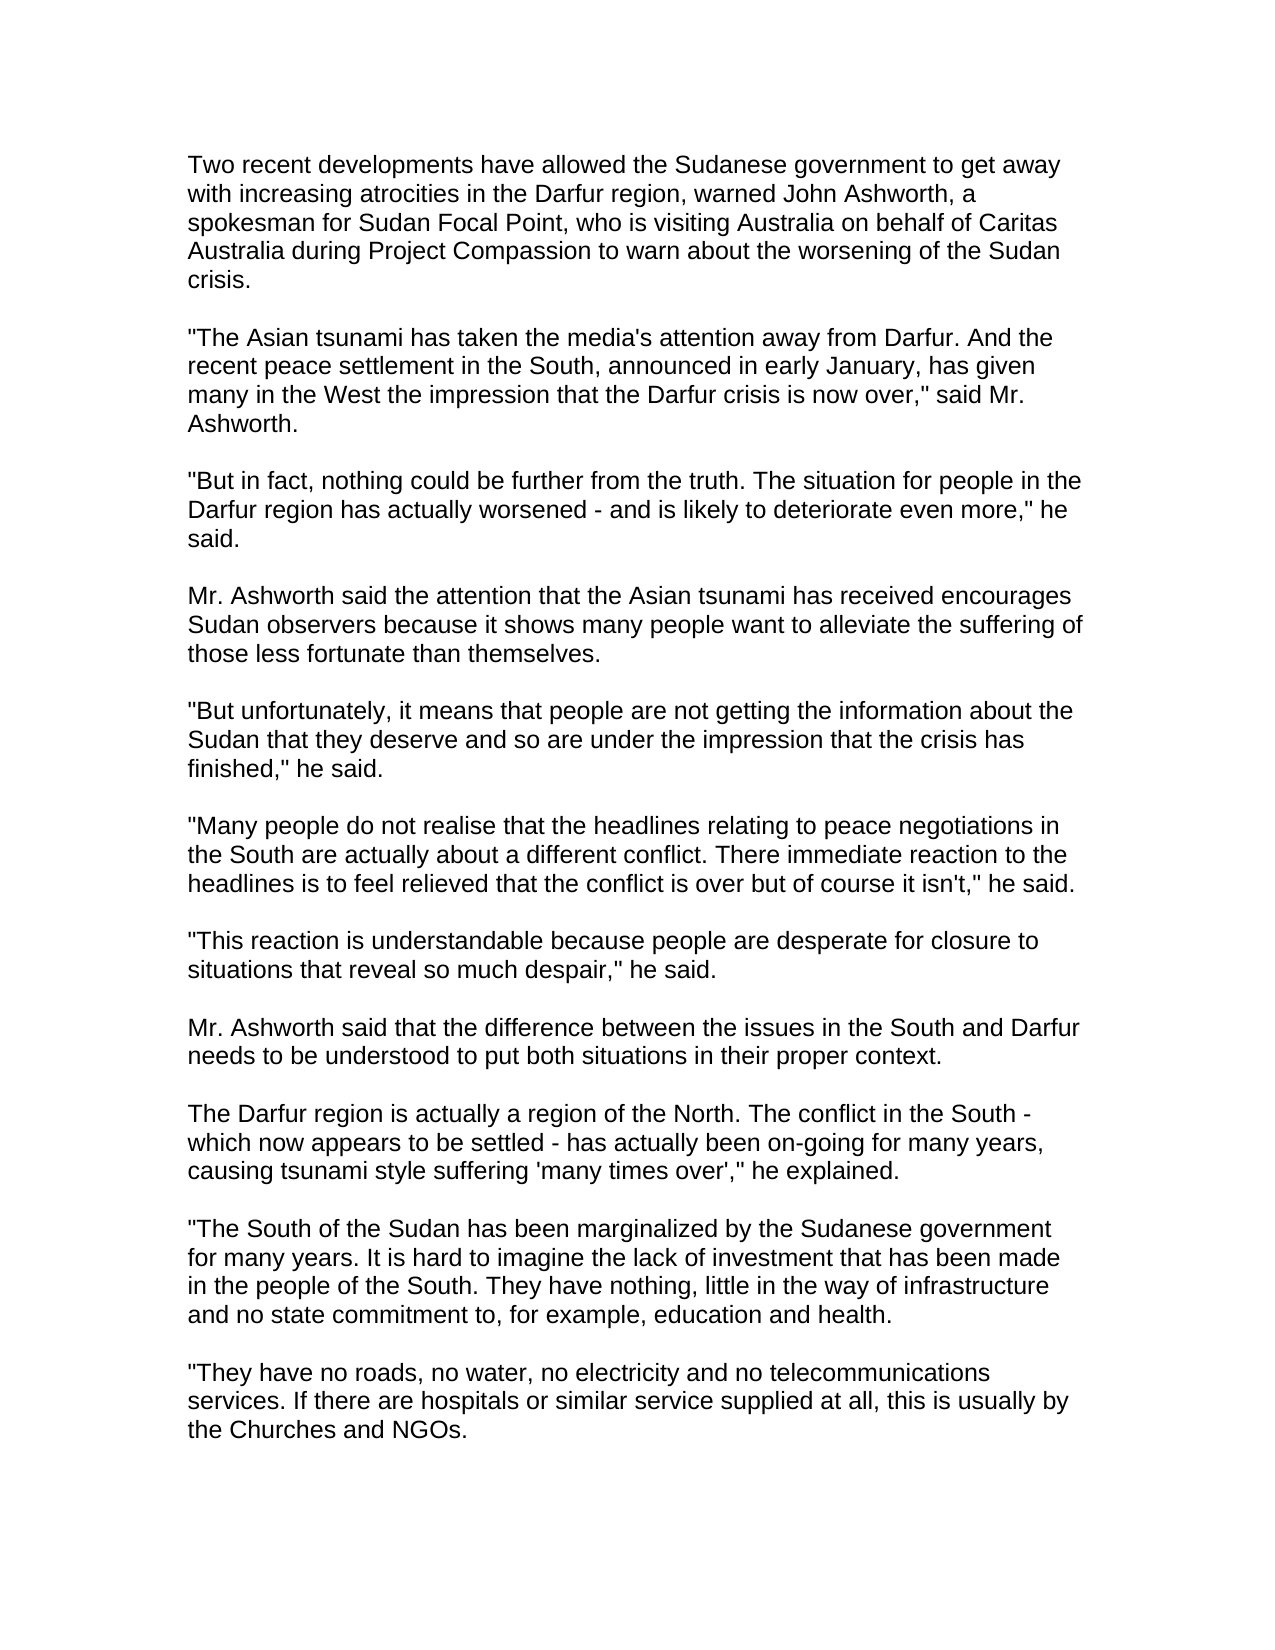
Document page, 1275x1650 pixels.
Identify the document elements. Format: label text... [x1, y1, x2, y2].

text Mr. Ashworth said that the difference between the issues in the South and Darfur needs to be understood to put both situations in their proper context. [187, 1012, 1087, 1070]
text "But unfortunately, it means that people are not getting the information about the Sudan that they deserve and so are under the impression that the crisis has finished," he said. [187, 696, 1087, 782]
text "The South of the Sudan has been marginalized by the Sudanese government for many years. It is hard to imagine the lack of investment that has been made in the people of the South. They have nothing, little in the way of infrastructure and no state commitment to, for example, education and health. [187, 1214, 1087, 1329]
text "They have no roads, no water, no electricity and no telecommunications services. If there are hospitals or similar service supplied at all, this is usually by the Churches and NGOs. [187, 1357, 1087, 1444]
text "The Asian tsunami has taken the media's attention away from Darfur. And the recent peace settlement in the South, announced in early January, has given many in the West the impression that the Darfur crisis is now over," said Mr. Ashworth. [187, 322, 1087, 437]
text "Many people do not realise that the headlines relating to peace negotiations in the South are actually about a different conflict. There immediate reaction to the headlines is to feel relieved that the conflict is over but of course it isn't," he said. [187, 811, 1087, 897]
text The Darfur region is actually a region of the North. The conflict in the South - which now appears to be settled - has actually been on-going for many years, causing tsunami style suffering 'many times over'," he explained. [187, 1099, 1087, 1185]
text Mr. Ashworth said the attention that the Asian tsunami has received encourages Sudan observers because it shows many people want to alleviate the suffering of those less fortunate than themselves. [187, 581, 1087, 667]
text Two recent developments have allowed the Sudanese government to get away with increasing atrocities in the Darfur region, warned John Ashworth, a spokesman for Sudan Focal Point, who is visiting Australia on behalf of Caritas Australia during Project Compassion to warn about the worsening of the Sudan crisis. [187, 150, 1087, 294]
text "This reaction is understandable because people are desperate for closure to situations that reveal so much despair," he said. [187, 926, 1087, 984]
text "But in fact, nothing could be further from the truth. The situation for people in the Darfur region has actually worsened - and is likely to deteriorate even more," he said. [187, 466, 1087, 552]
